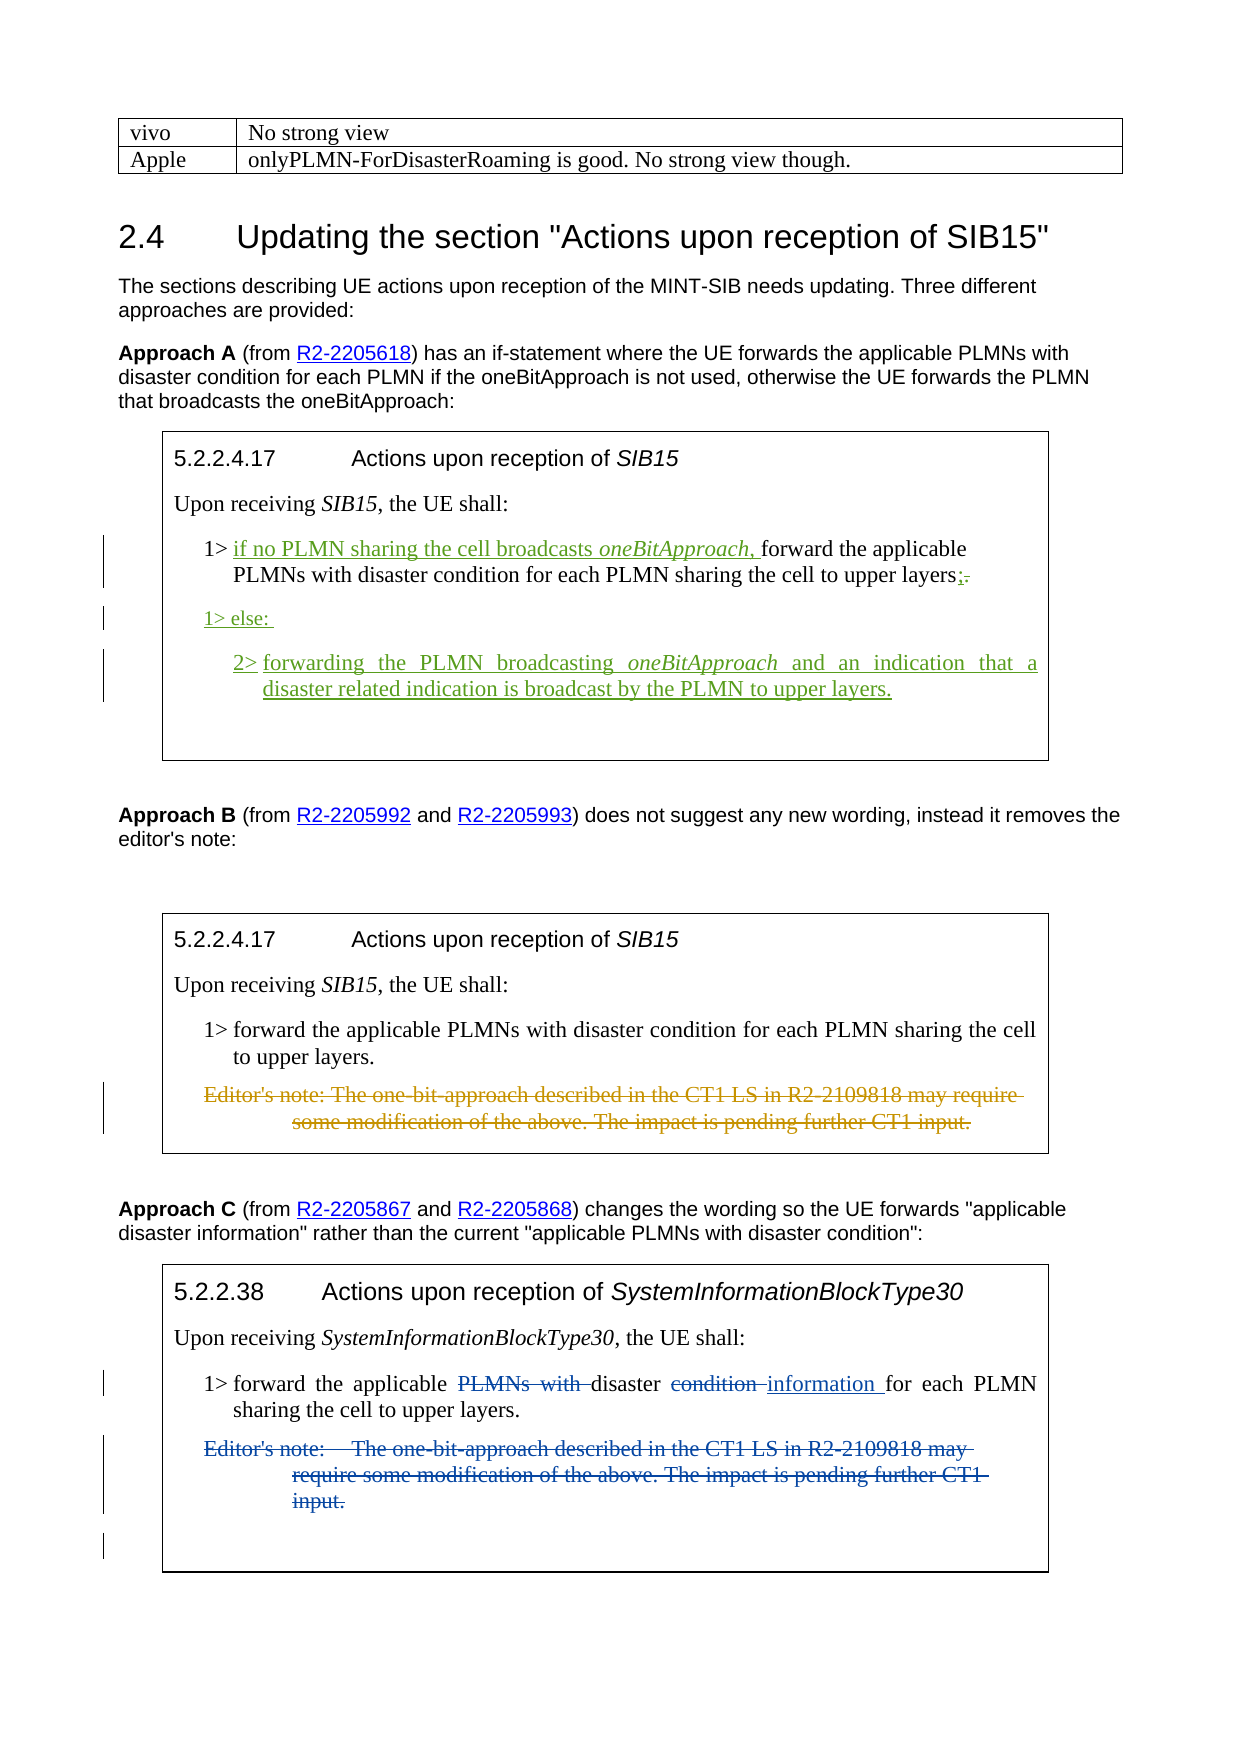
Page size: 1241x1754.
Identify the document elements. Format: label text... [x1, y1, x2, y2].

table_cell Apple [119, 147, 236, 173]
table_header 5.2.2.38 Actions upon reception of SystemInformationBlockType30 Upon receiving SystemInformationBlockType30, the UE shall: 1> forward the applicable disaster for each PLMN sharing the cell to upper layers. [163, 1265, 1048, 1571]
text The sections describing UE actions upon reception of the MINT-SIB needs updating. Three different approaches are provided: [118, 274, 1122, 322]
subtitle 2.4 Updating the section "Actions upon reception of SIB15" [118, 217, 1122, 255]
text Approach B (from R2-2205992 and R2-2205993) does not suggest any new wording, instead it removes the editor's note: [118, 803, 1122, 851]
table_header 5.2.2.4.17 Actions upon reception of SIB15 Upon receiving SIB15, the UE shall: 1> forward the applicable PLMNs with disaster condition for each PLMN sharing the cell to upper layers. [163, 914, 1048, 1153]
table_header 5.2.2.4.17 Actions upon reception of SIB15 Upon receiving SIB15, the UE shall: 1> forward the applicable PLMNs with disaster condition for each PLMN sharing the cell to upper layers [163, 432, 1048, 759]
table_cell vivo [119, 119, 236, 146]
text Approach C (from R2-2205867 and R2-2205868) changes the wording so the UE forwards "applicable disaster information" rather than the current "applicable PLMNs with disaster condition": [118, 1197, 1122, 1245]
text Approach A (from R2-2205618) has an if-statement where the UE forwards the applicable PLMNs with disaster condition for each PLMN if the oneBitApproach is not used, otherwise the UE forwards the PLMN that broadcasts the oneBitApproach: [118, 341, 1122, 412]
table_cell No strong view [237, 119, 1122, 146]
table_cell onlyPLMN-ForDisasterRoaming is good. No strong view though. [237, 147, 1122, 173]
